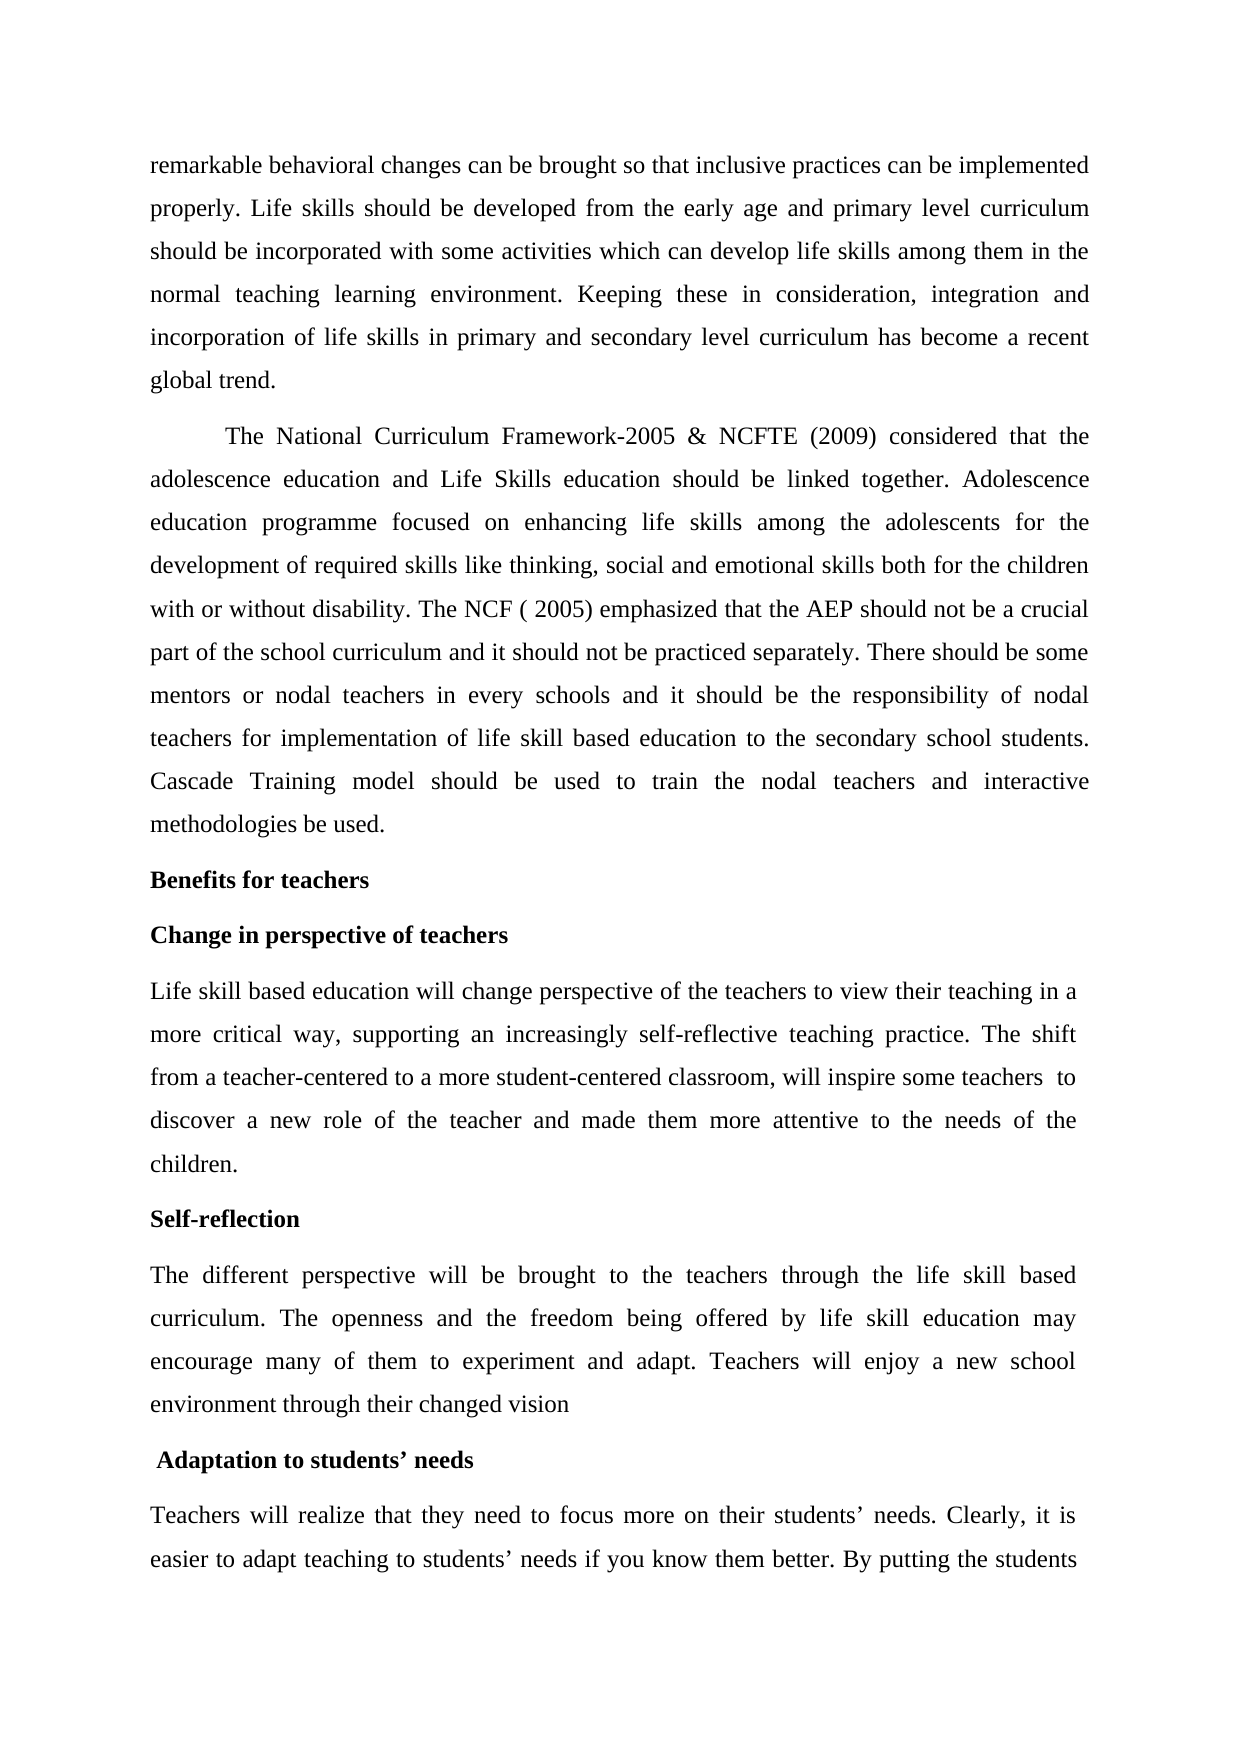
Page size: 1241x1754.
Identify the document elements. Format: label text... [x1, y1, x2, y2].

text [150, 150, 1090, 394]
text The National Curriculum Framework-2005 & NCFTE (2009) considered that the adolescence education and Life Skills education should be linked together. Adolescence education programme focused on enhancing life skills among the adolescents for the development of required skills like thinking, social and emotional skills both for the children with or without disability. The NCF ( 2005) emphasized that the AEP should not be a crucial part of the school curriculum and it should not be practiced separately. There should be some mentors or nodal teachers in every schools and it should be the responsibility of nodal teachers for implementation of life skill based education to the secondary school students. Cascade Training model should be used to train the nodal teachers and interactive methodologies be used. [150, 421, 1090, 838]
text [150, 1501, 1078, 1572]
subtitle Self-reflection [150, 1204, 1090, 1233]
text Life skill based education will change perspective of the teachers to view their teaching in a more critical way, supporting an increasingly self-reflective teaching practice. The shift from a teacher-centered to a more student-centered classroom, will inspire some teachers to discover a new role of the teacher and made them more attentive to the needs of the children. [150, 976, 1078, 1177]
text Adaptation to students’ needs [150, 1445, 1078, 1474]
subtitle Change in perspective of teachers [150, 921, 1090, 949]
text The different perspective will be brought to the teachers through the life skill based curriculum. The openness and the freedom being offered by life skill education may encourage many of them to experiment and adapt. Teachers will enjoy a new school environment through their changed vision [150, 1260, 1078, 1418]
subtitle Benefits for teachers [150, 865, 1090, 894]
